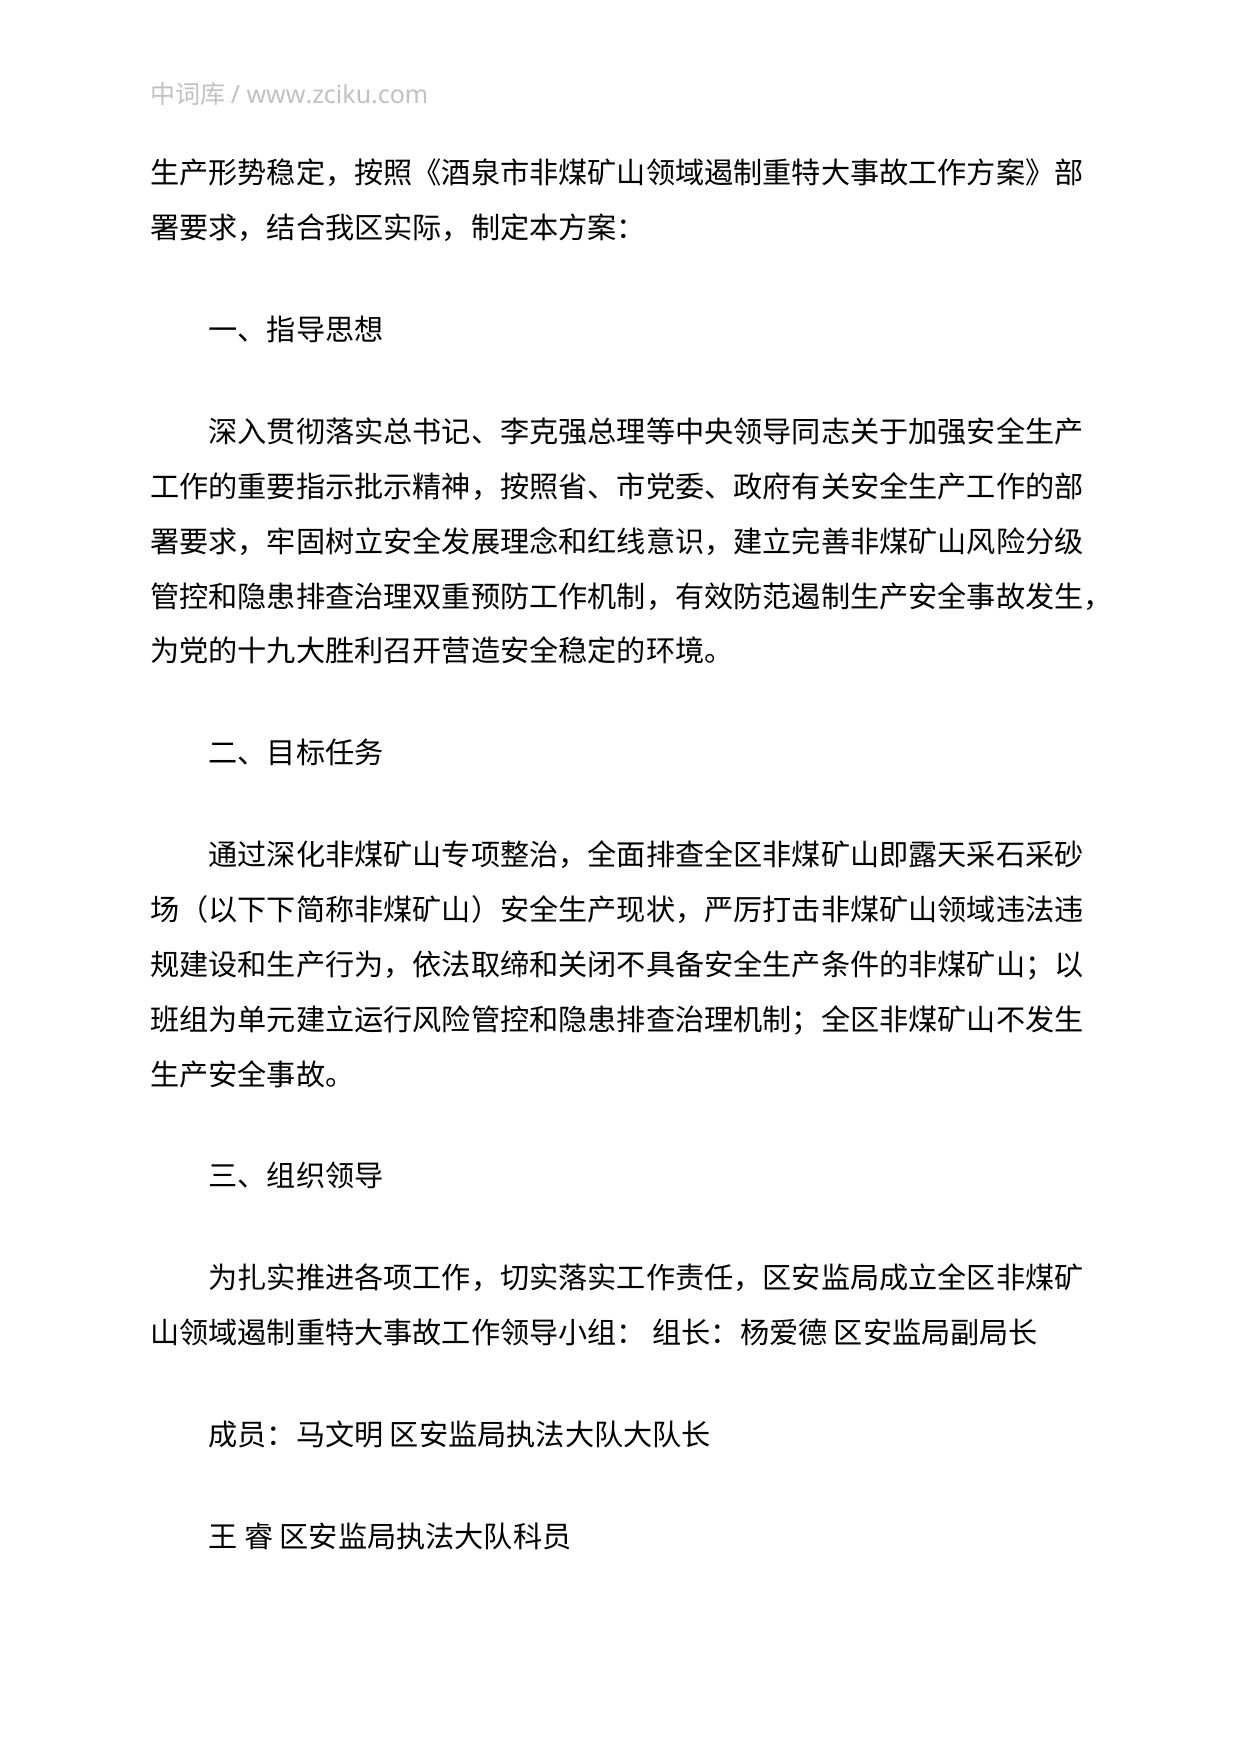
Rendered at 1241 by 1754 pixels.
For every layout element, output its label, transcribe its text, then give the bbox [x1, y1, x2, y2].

text 为扎实推进各项工作，切实落实工作责任，区安监局成立全区非煤矿山领域遏制重特大事故工作领导小组： 组长：杨爱德 区安监局副局长 [150, 1255, 1090, 1352]
text 三、组织领导 [150, 1153, 1090, 1195]
text 深入贯彻落实总书记、李克强总理等中央领导同志关于加强安全生产工作的重要指示批示精神，按照省、市党委、政府有关安全生产工作的部署要求，牢固树立安全发展理念和红线意识，建立完善非煤矿山风险分级管控和隐患排查治理双重预防工作机制，有效防范遏制生产安全事故发生，为党的十九大胜利召开营造安全稳定的环境。 [150, 408, 1090, 670]
text 一、指导思想 [150, 307, 1090, 349]
text 二、目标任务 [150, 730, 1090, 772]
text 成员：马文明 区安监局执法大队大队长 [150, 1411, 1090, 1454]
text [150, 150, 1090, 247]
text 通过深化非煤矿山专项整治，全面排查全区非煤矿山即露天采石采砂场（以下下简称非煤矿山）安全生产现状，严厉打击非煤矿山领域违法违规建设和生产行为，依法取缔和关闭不具备安全生产条件的非煤矿山；以班组为单元建立运行风险管控和隐患排查治理机制；全区非煤矿山不发生生产安全事故。 [150, 832, 1090, 1093]
text 王 睿 区安监局执法大队科员 [150, 1513, 1090, 1555]
